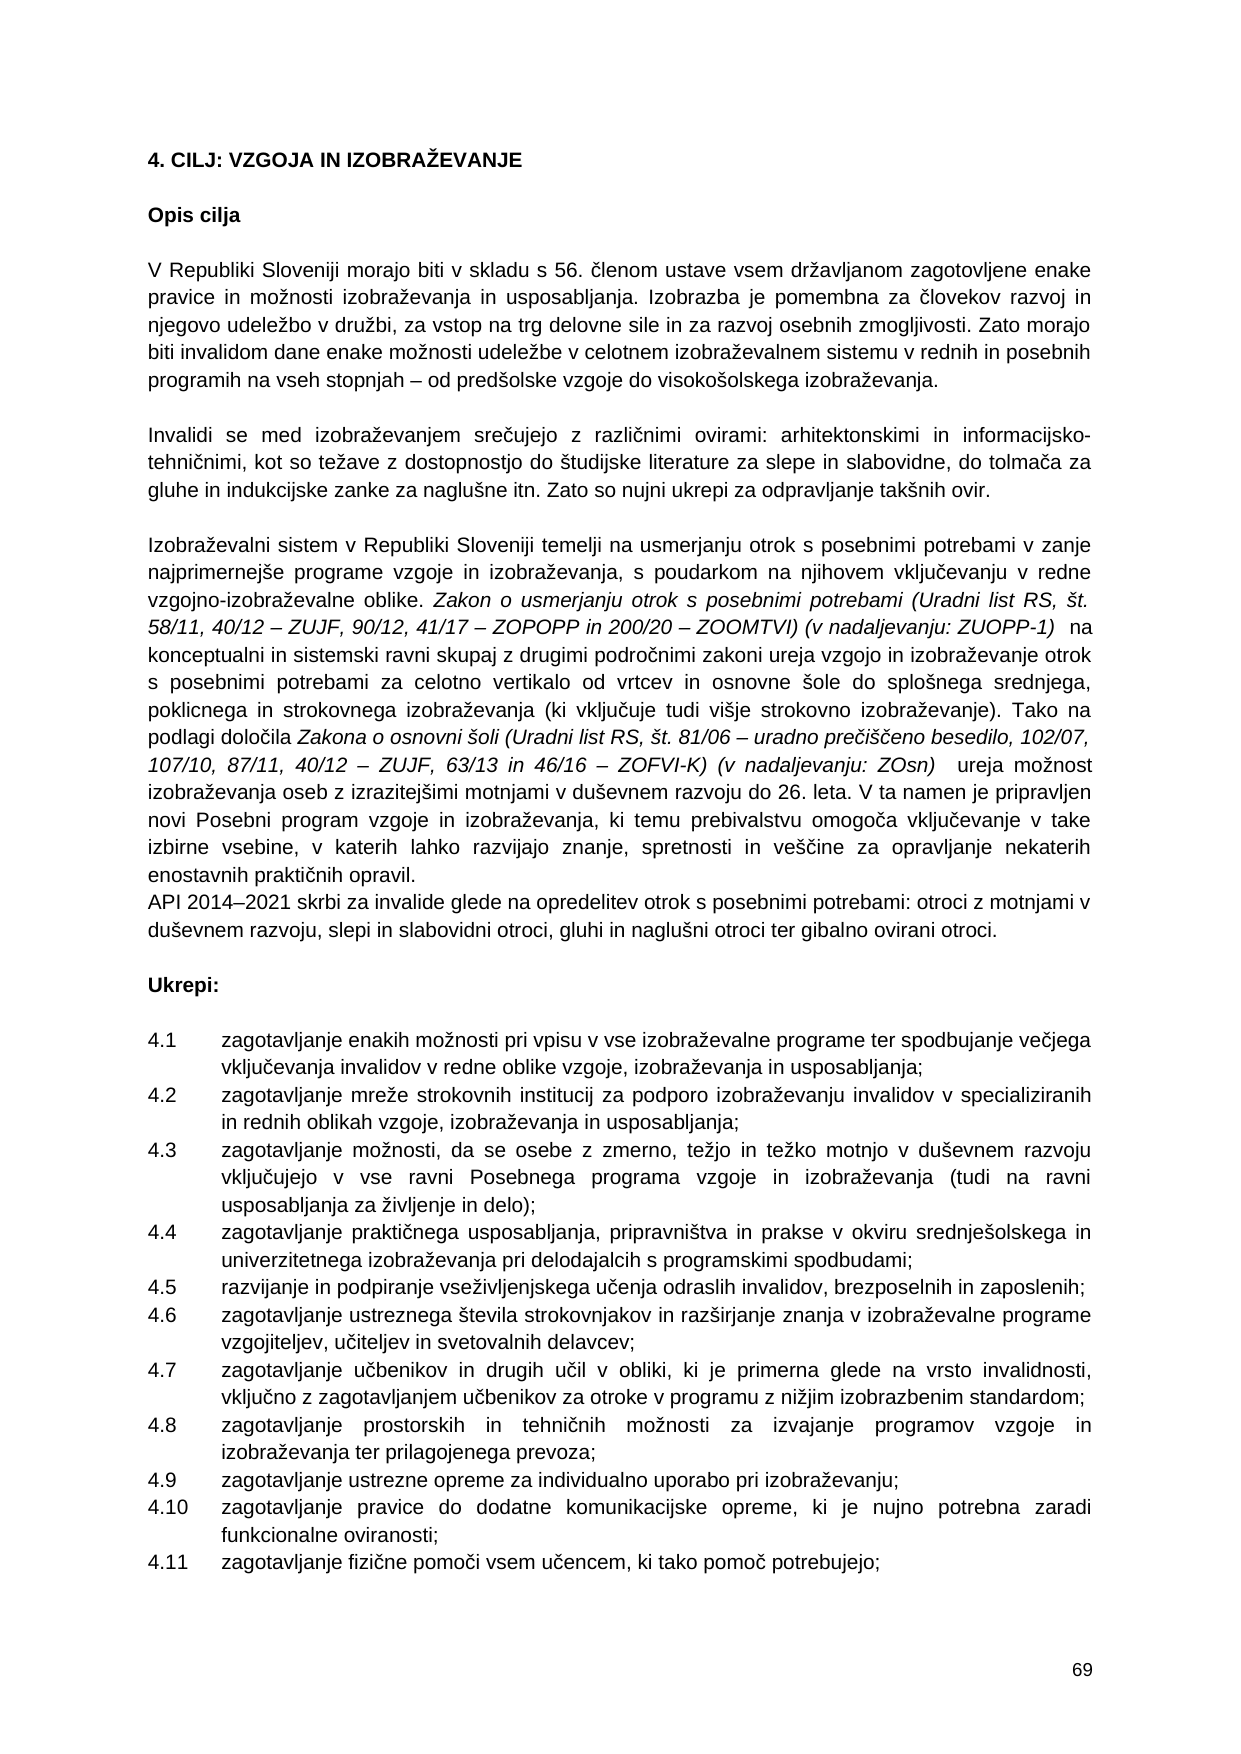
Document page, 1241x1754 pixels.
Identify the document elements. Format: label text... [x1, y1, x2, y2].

text API 2014–2021 skrbi za invalide glede na opredelitev otrok s posebnimi potrebami: otroci z motnjami v duševnem razvoju, slepi in slabovidni otroci, gluhi in naglušni otroci ter gibalno ovirani otroci. [148, 890, 1092, 942]
list zagotavljanje možnosti, da se osebe z zmerno, težjo in težko motnjo v duševnem razvoju vključujejo v vse ravni Posebnega programa vzgoje in izobraževanja (tudi na ravni usposabljanja za življenje in delo); [148, 1138, 1092, 1217]
list razvijanje in podpiranje vseživljenjskega učenja odraslih invalidov, brezposelnih in zaposlenih; [148, 1275, 1092, 1299]
text Invalidi se med izobraževanjem srečujejo z različnimi ovirami: arhitektonskimi in informacijsko-tehničnimi, kot so težave z dostopnostjo do študijske literature za slepe in slabovidne, do tolmača za gluhe in indukcijske zanke za naglušne itn. Zato so nujni ukrepi za odpravljanje takšnih ovir. [148, 423, 1092, 502]
text Izobraževalni sistem v Republiki Sloveniji temelji na usmerjanju otrok s posebnimi potrebami v zanje najprimernejše programe vzgoje in izobraževanja, s poudarkom na njihovem vključevanju v redne vzgojno-izobraževalne oblike. Zakon o usmerjanju otrok s posebnimi potrebami (Uradni list RS, št. 58/11, 40/12 – ZUJF, 90/12, 41/17 – ZOPOPP in 200/20 – ZOOMTVI) (v nadaljevanju: ZUOPP-1) na konceptualni in sistemski ravni skupaj z drugimi področnimi zakoni ureja vzgojo in izobraževanje otrok s posebnimi potrebami za celotno vertikalo od vrtcev in osnovne šole do splošnega srednjega, poklicnega in strokovnega izobraževanja (ki vključuje tudi višje strokovno izobraževanje). Tako na podlagi določila Zakona o osnovni šoli (Uradni list RS, št. 81/06 – uradno prečiščeno besedilo, 102/07, 107/10, 87/11, 40/12 – ZUJF, 63/13 in 46/16 – ZOFVI-K) (v nadaljevanju: ZOsn) ureja možnost izobraževanja oseb z izrazitejšimi motnjami v duševnem razvoju do 26. leta. V ta namen je pripravljen novi Posebni program vzgoje in izobraževanja, ki temu prebivalstvu omogoča vključevanje v take izbirne vsebine, v katerih lahko razvijajo znanje, spretnosti in veščine za opravljanje nekaterih enostavnih praktičnih opravil. [148, 533, 1092, 887]
text Opis cilja [148, 203, 1092, 227]
text V Republiki Sloveniji morajo biti v skladu s 56. členom ustave vsem državljanom zagotovljene enake pravice in možnosti izobraževanja in usposabljanja. Izobrazba je pomembna za človekov razvoj in njegovo udeležbo v družbi, za vstop na trg delovne sile in za razvoj osebnih zmogljivosti. Zato morajo biti invalidom dane enake možnosti udeležbe v celotnem izobraževalnem sistemu v rednih in posebnih programih na vseh stopnjah – od predšolske vzgoje do visokošolskega izobraževanja. [148, 258, 1092, 392]
list zagotavljanje fizične pomoči vsem učencem, ki tako pomoč potrebujejo; [148, 1550, 1092, 1574]
list zagotavljanje mreže strokovnih institucij za podporo izobraževanju invalidov v specializiranih in rednih oblikah vzgoje, izobraževanja in usposabljanja; [148, 1083, 1092, 1134]
text 4. CILJ: VZGOJA IN IZOBRAŽEVANJE [148, 148, 1092, 172]
list zagotavljanje pravice do dodatne komunikacijske opreme, ki je nujno potrebna zaradi funkcionalne oviranosti; [148, 1495, 1092, 1547]
list zagotavljanje praktičnega usposabljanja, pripravništva in prakse v okviru srednješolskega in univerzitetnega izobraževanja pri delodajalcih s programskimi spodbudami; [148, 1220, 1092, 1272]
list zagotavljanje ustreznega števila strokovnjakov in razširjanje znanja v izobraževalne programe vzgojiteljev, učiteljev in svetovalnih delavcev; [148, 1303, 1092, 1354]
text Ukrepi: [148, 973, 1092, 997]
list zagotavljanje prostorskih in tehničnih možnosti za izvajanje programov vzgoje in izobraževanja ter prilagojenega prevoza; [148, 1413, 1092, 1464]
list zagotavljanje enakih možnosti pri vpisu v vse izobraževalne programe ter spodbujanje večjega vključevanja invalidov v redne oblike vzgoje, izobraževanja in usposabljanja; [148, 1028, 1092, 1079]
list zagotavljanje učbenikov in drugih učil v obliki, ki je primerna glede na vrsto invalidnosti, vključno z zagotavljanjem učbenikov za otroke v programu z nižjim izobrazbenim standardom; [148, 1358, 1092, 1409]
list zagotavljanje ustrezne opreme za individualno uporabo pri izobraževanju; [148, 1468, 1092, 1492]
